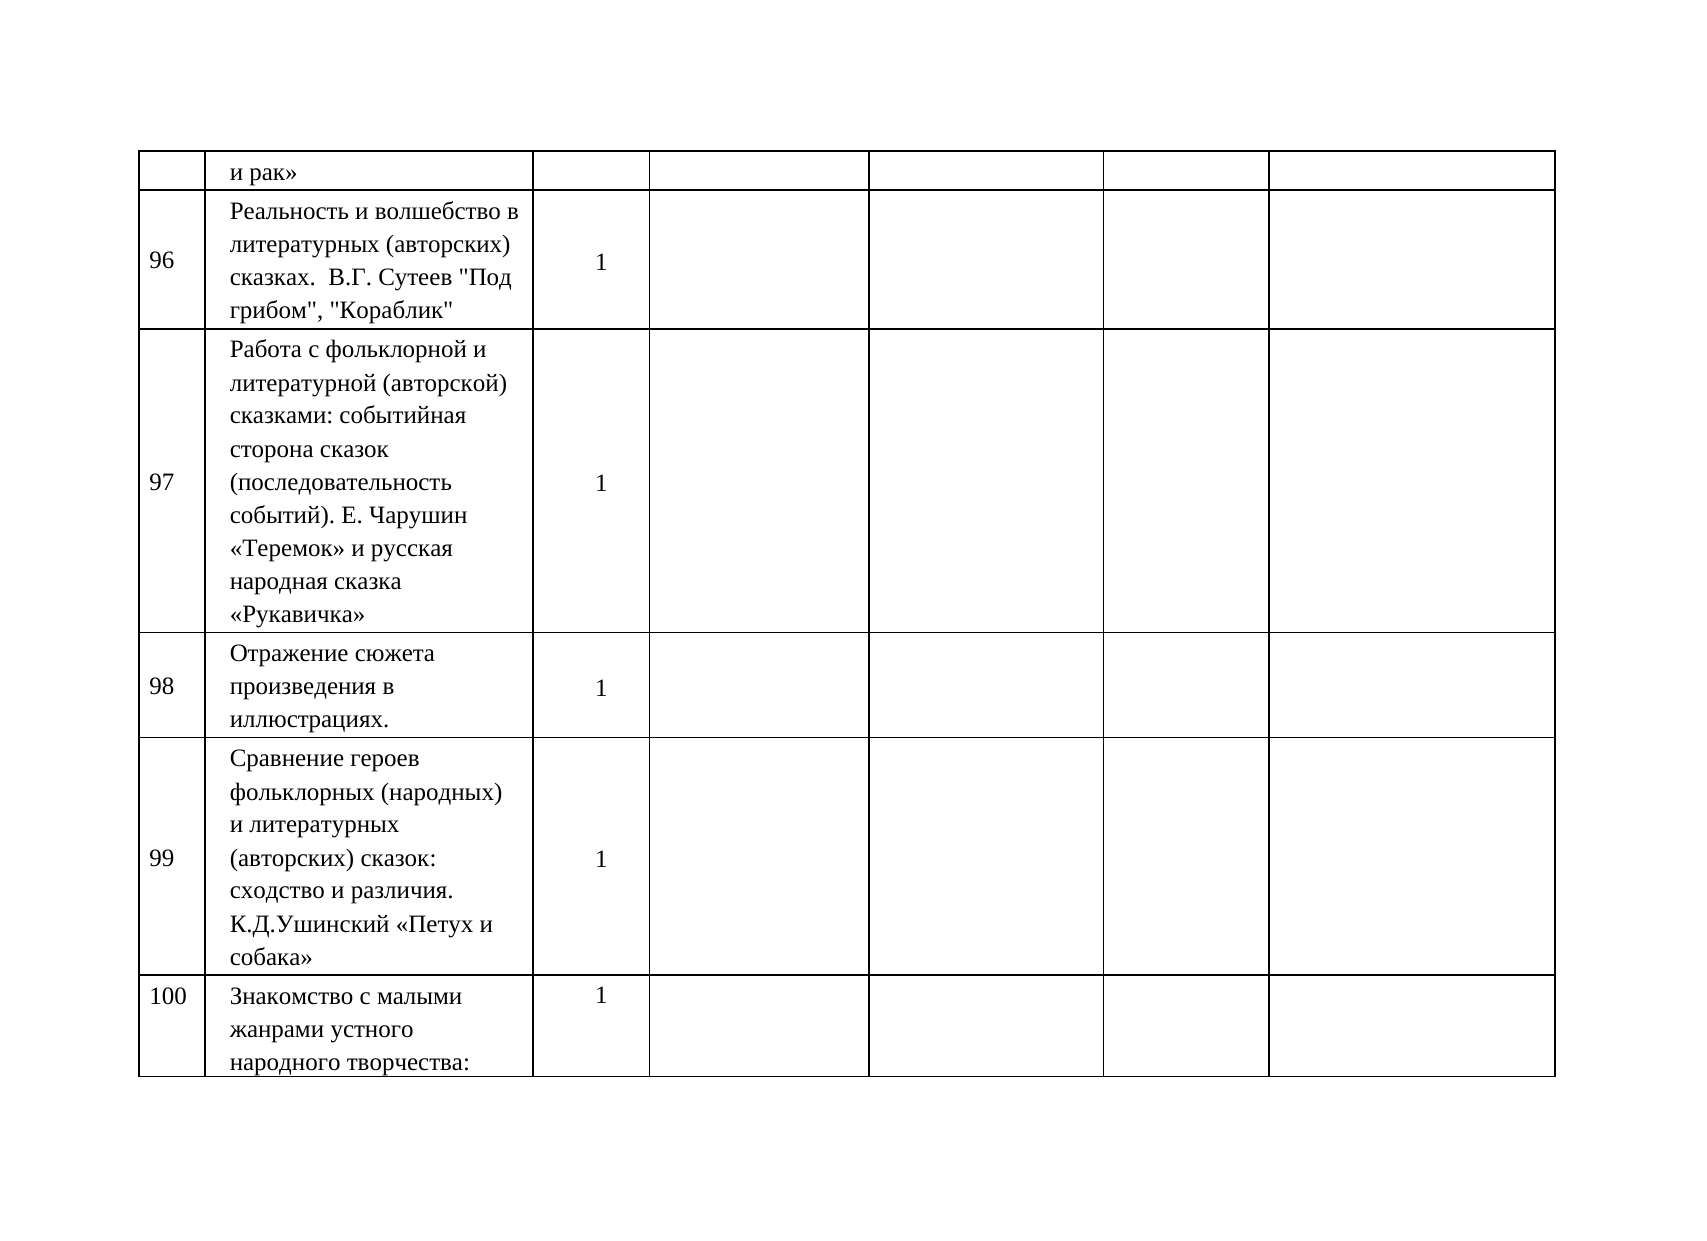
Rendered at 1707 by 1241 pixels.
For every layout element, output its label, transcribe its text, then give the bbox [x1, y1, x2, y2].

table_cell 1 [534, 633, 649, 737]
table_cell [1270, 976, 1554, 1076]
table_cell [1104, 330, 1268, 631]
table_cell [650, 330, 868, 631]
table_cell [1270, 738, 1554, 974]
table_cell [870, 152, 1103, 189]
table_cell [870, 191, 1103, 328]
table_cell 97 [140, 330, 204, 631]
table_cell Работа с фольклорной и литературной (авторской) сказками: событийная сторона сказок (последовательность событий). Е. Чарушин «Теремок» и русская народная сказка «Рукавичка» [206, 330, 532, 631]
table_cell [650, 738, 868, 974]
table_cell 1 [534, 330, 649, 631]
table_cell 1 [534, 152, 649, 189]
table_cell 1 [534, 976, 649, 1076]
table_cell [650, 976, 868, 1076]
table_cell 1 [534, 738, 649, 974]
table_cell 95 [140, 152, 204, 189]
table_cell [1270, 191, 1554, 328]
table_cell [870, 738, 1103, 974]
table_cell [650, 633, 868, 737]
table_cell Реальность и волшебство в литературных (авторских) сказках. В.Г. Сутеев "Под грибом", "Кораблик" [206, 191, 532, 328]
table_cell [650, 191, 868, 328]
table_cell [1270, 330, 1554, 631]
table_cell [1270, 152, 1554, 189]
table_cell Отражение сюжета произведения в иллюстрациях. [206, 633, 532, 737]
table_cell 99 [140, 738, 204, 974]
table_cell [1104, 976, 1268, 1076]
table_cell [870, 330, 1103, 631]
table_cell [1104, 633, 1268, 737]
table_cell [1270, 633, 1554, 737]
table_cell [870, 976, 1103, 1076]
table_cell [206, 976, 532, 1076]
table_cell [1104, 152, 1268, 189]
table_cell 1 [534, 191, 649, 328]
table_cell 98 [140, 633, 204, 737]
table_cell 100 [140, 976, 204, 1076]
table_cell [870, 633, 1103, 737]
table_cell [1104, 191, 1268, 328]
table_cell 96 [140, 191, 204, 328]
table_cell [650, 152, 868, 189]
table_cell [1104, 738, 1268, 974]
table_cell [206, 152, 532, 189]
table_cell Сравнение героев фольклорных (народных) и литературных (авторских) сказок: сходство и различия. К.Д.Ушинский «Петух и собака» [206, 738, 532, 974]
